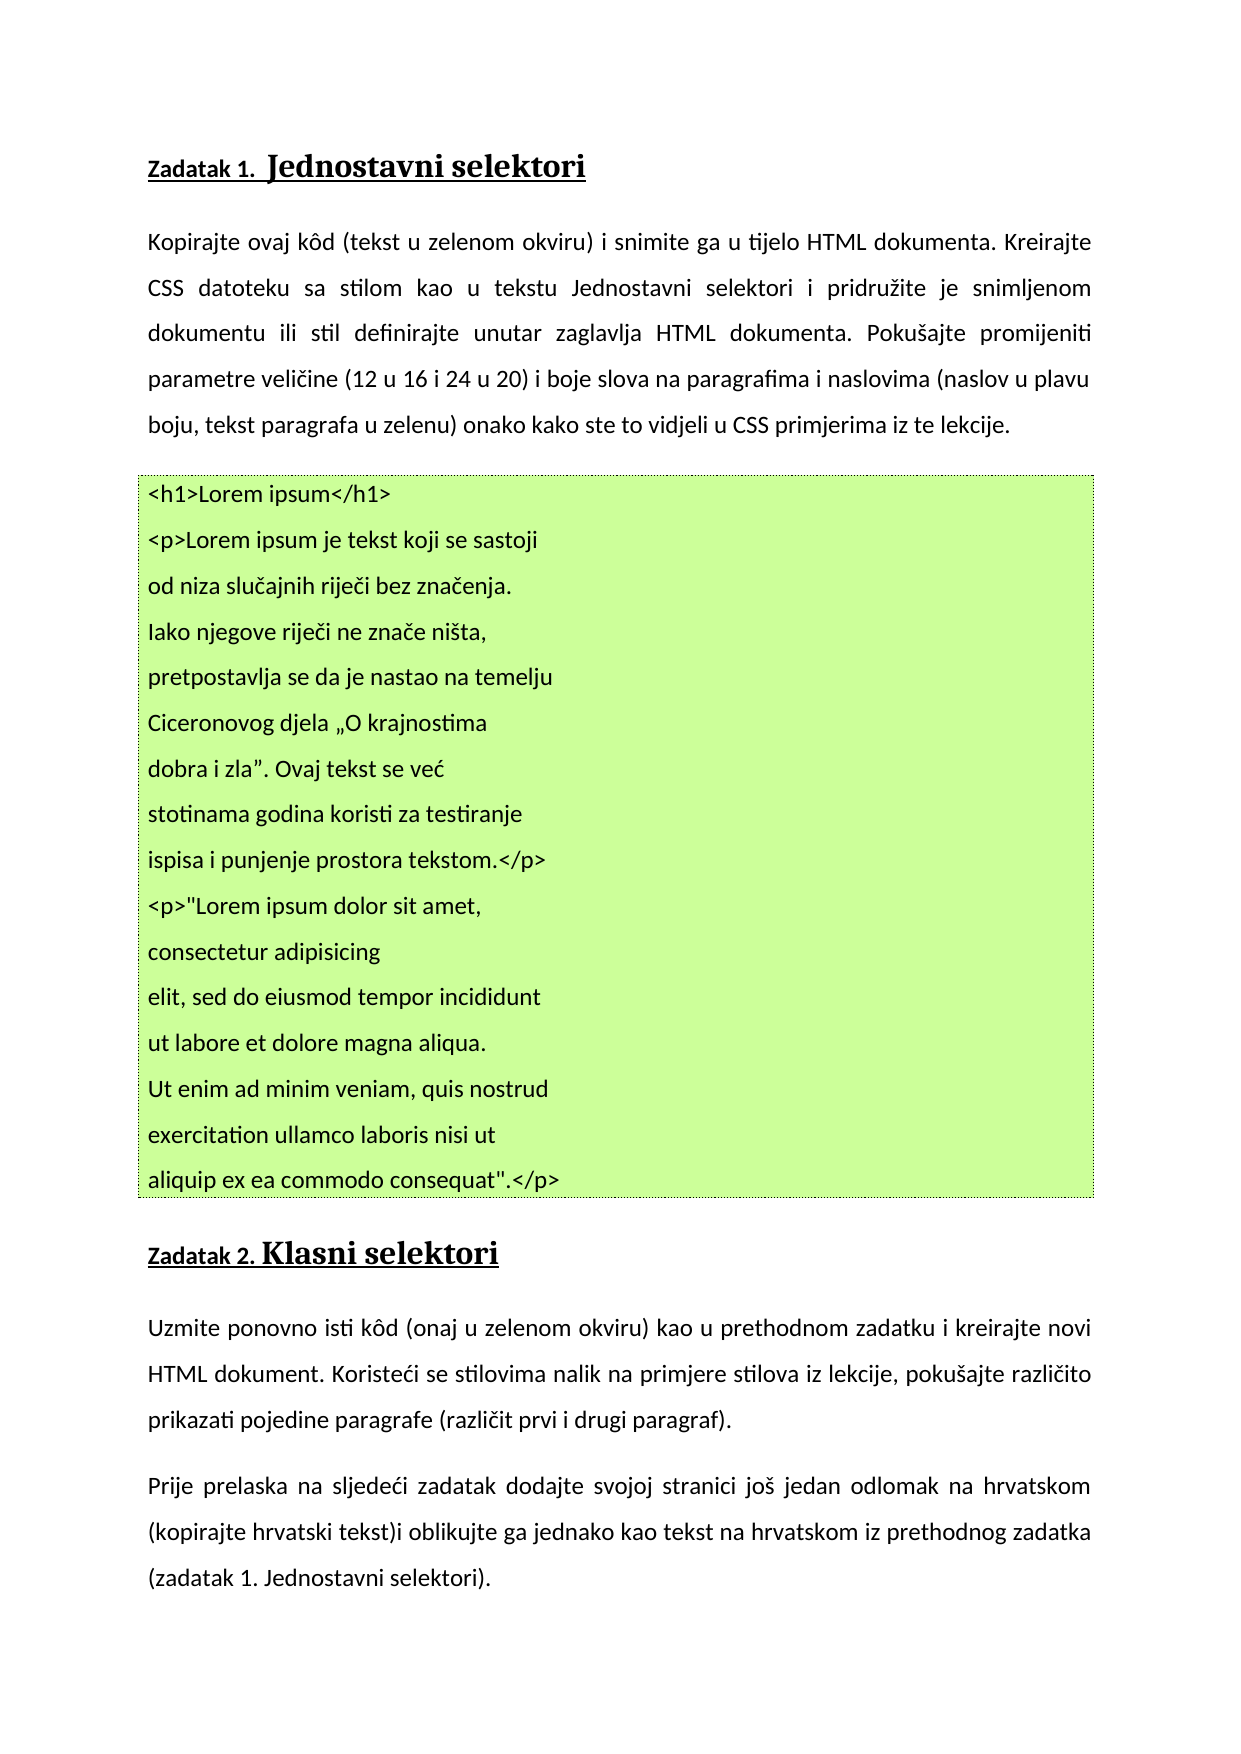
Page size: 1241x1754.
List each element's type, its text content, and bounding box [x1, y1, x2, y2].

text Prije prelaska na sljedeći zadatak dodajte svojoj stranici još jedan odlomak na hrvatskom (kopirajte hrvatski tekst)i oblikujte ga jednako kao tekst na hrvatskom iz prethodnog zadatka (zadatak 1. Jednostavni selektori). [148, 1471, 1093, 1592]
text Zadatak 1. Jednostavni selektori [148, 148, 1093, 186]
text Zadatak 2. Klasni selektori [148, 1234, 1093, 1272]
text Uzmite ponovno isti kôd (onaj u zelenom okviru) kao u prethodnom zadatku i kreirajte novi HTML dokument. Koristeći se stilovima nalik na primjere stilova iz lekcije, pokušajte različito prikazati pojedine paragrafe (različit prvi i drugi paragraf). [148, 1312, 1093, 1434]
text <h1>Lorem ipsum</h1> <p>Lorem ipsum je tekst koji se sastoji od niza slučajnih riječi bez značenja. Iako njegove riječi ne znače ništa, pretpostavlja se da je nastao na temelju Ciceronovog djela „O krajnostima dobra i zla”. Ovaj tekst se već stotinama godina koristi za testiranje ispisa i punjenje prostora tekstom.</p> <p>"Lorem ipsum dolor sit amet, consectetur adipisicing elit, sed do eiusmod tempor incididunt ut labore et dolore magna aliqua. Ut enim ad minim veniam, quis nostrud exercitation ullamco laboris nisi ut aliquip ex ea commodo consequat".</p> [138, 475, 1094, 1198]
text Kopirajte ovaj kôd (tekst u zelenom okviru) i snimite ga u tijelo HTML dokumenta. Kreirajte CSS datoteku sa stilom kao u tekstu Jednostavni selektori i pridružite je snimljenom dokumentu ili stil definirajte unutar zaglavlja HTML dokumenta. Pokušajte promijeniti parametre veličine (12 u 16 i 24 u 20) i boje slova na paragrafima i naslovima (naslov u plavu boju, tekst paragrafa u zelenu) onako kako ste to vidjeli u CSS primjerima iz te lekcije. [148, 226, 1093, 439]
